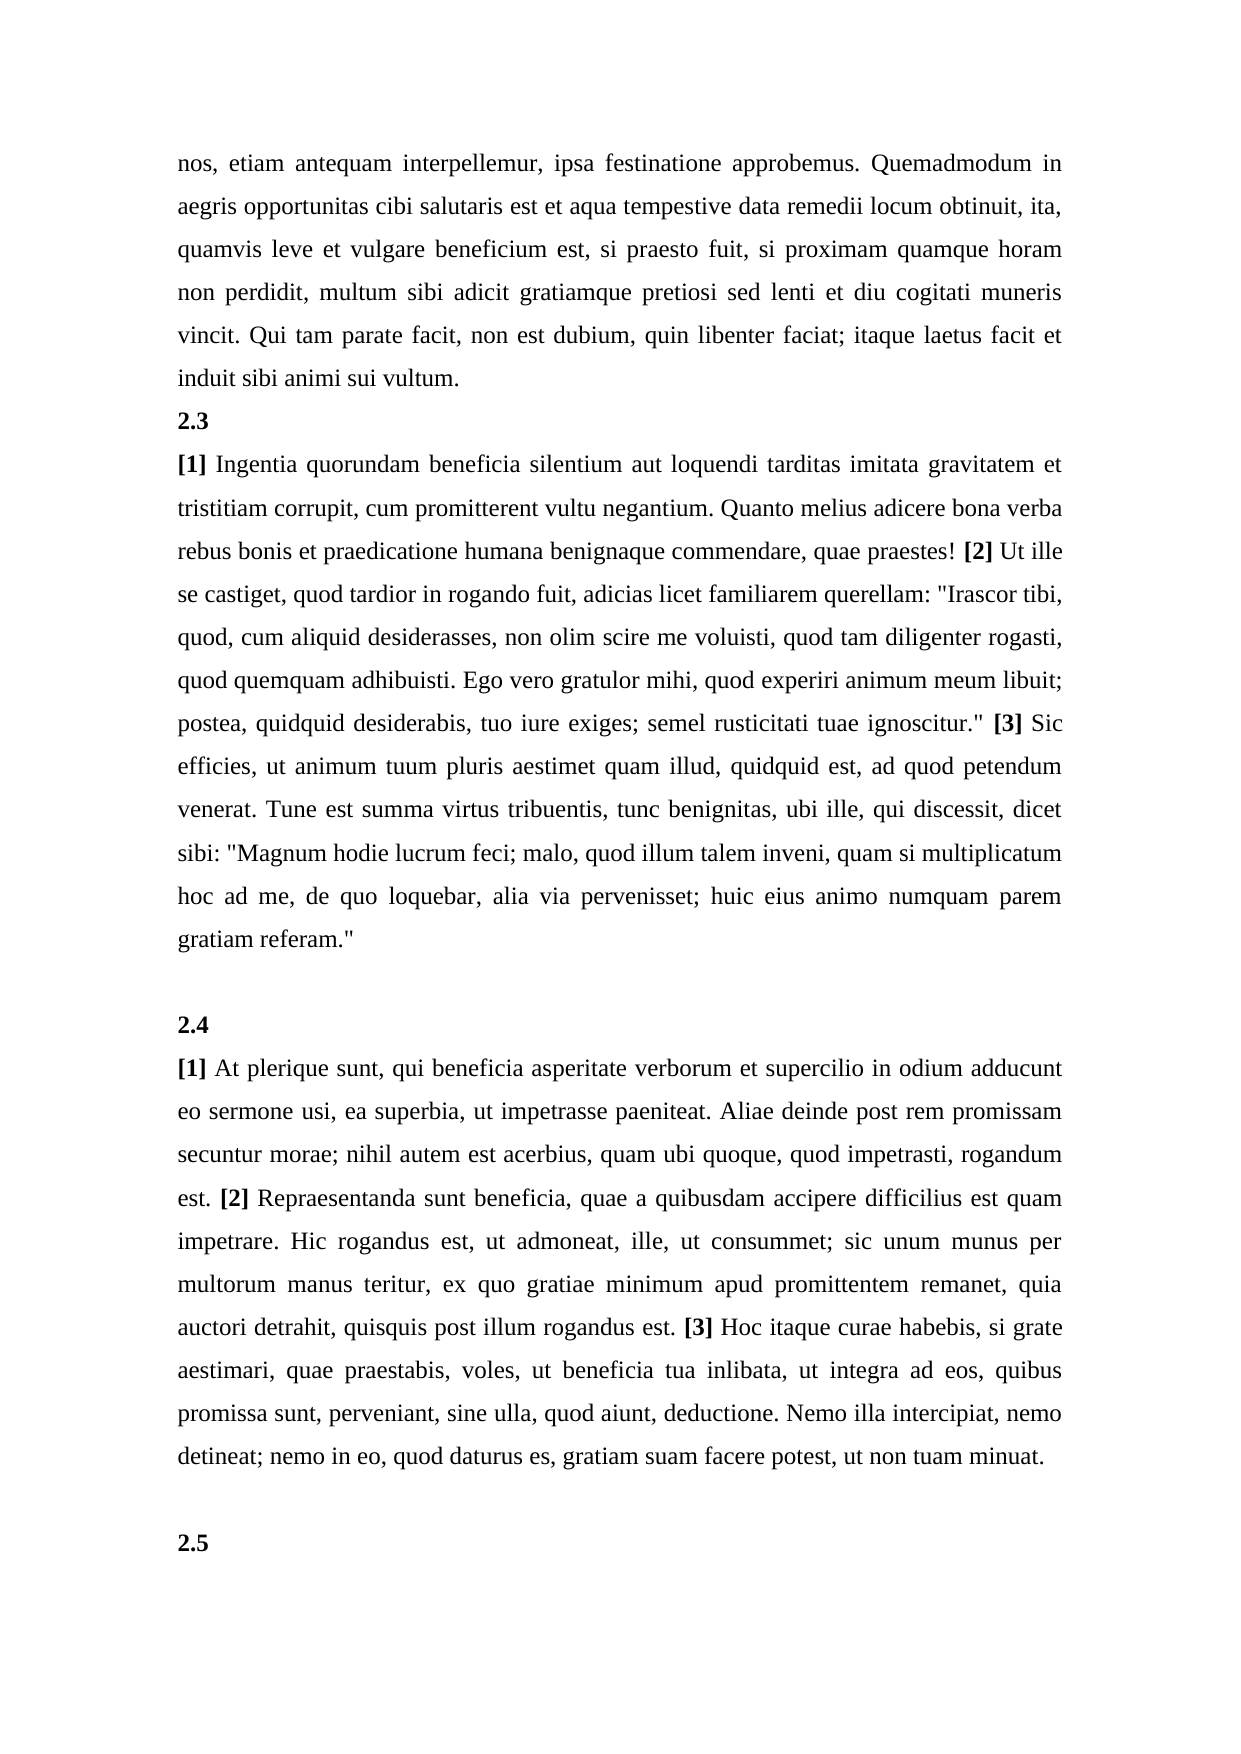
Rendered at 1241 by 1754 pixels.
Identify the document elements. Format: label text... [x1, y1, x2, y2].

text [177, 148, 1063, 392]
text [1] At plerique sunt, qui beneficia asperitate verborum et supercilio in odium adducunt eo sermone usi, ea superbia, ut impetrasse paeniteat. Aliae deinde post rem promissam secuntur morae; nihil autem est acerbius, quam ubi quoque, quod impetrasti, rogandum est. [2] Repraesentanda sunt beneficia, quae a quibusdam accipere difficilius est quam impetrare. Hic rogandus est, ut admoneat, ille, ut consummet; sic unum munus per multorum manus teritur, ex quo gratiae minimum apud promittentem remanet, quia auctori detrahit, quisquis post illum rogandus est. [3] Hoc itaque curae habebis, si grate aestimari, quae praestabis, voles, ut beneficia tua inlibata, ut integra ad eos, quibus promissa sunt, perveniant, sine ulla, quod aiunt, deductione. Nemo illa intercipiat, nemo detineat; nemo in eo, quod daturus es, gratiam suam facere potest, ut non tuam minuat. [177, 1053, 1063, 1470]
text 2.3 [177, 406, 1063, 435]
text 2.5 [177, 1528, 1063, 1556]
text 2.4 [177, 1010, 1063, 1039]
text [1] Ingentia quorundam beneficia silentium aut loquendi tarditas imitata gravitatem et tristitiam corrupit, cum promitterent vultu negantium. Quanto melius adicere bona verba rebus bonis et praedicatione humana benignaque commendare, quae praestes! [2] Ut ille se castiget, quod tardior in rogando fuit, adicias licet familiarem querellam: "Irascor tibi, quod, cum aliquid desiderasses, non olim scire me voluisti, quod tam diligenter rogasti, quod quemquam adhibuisti. Ego vero gratulor mihi, quod experiri animum meum libuit; postea, quidquid desiderabis, tuo iure exiges; semel rusticitati tuae ignoscitur." [3] Sic efficies, ut animum tuum pluris aestimet quam illud, quidquid est, ad quod petendum venerat. Tune est summa virtus tribuentis, tunc benignitas, ubi ille, qui discessit, dicet sibi: "Magnum hodie lucrum feci; malo, quod illum talem inveni, quam si multiplicatum hoc ad me, de quo loquebar, alia via pervenisset; huic eius animo numquam parem gratiam referam." [177, 449, 1063, 953]
